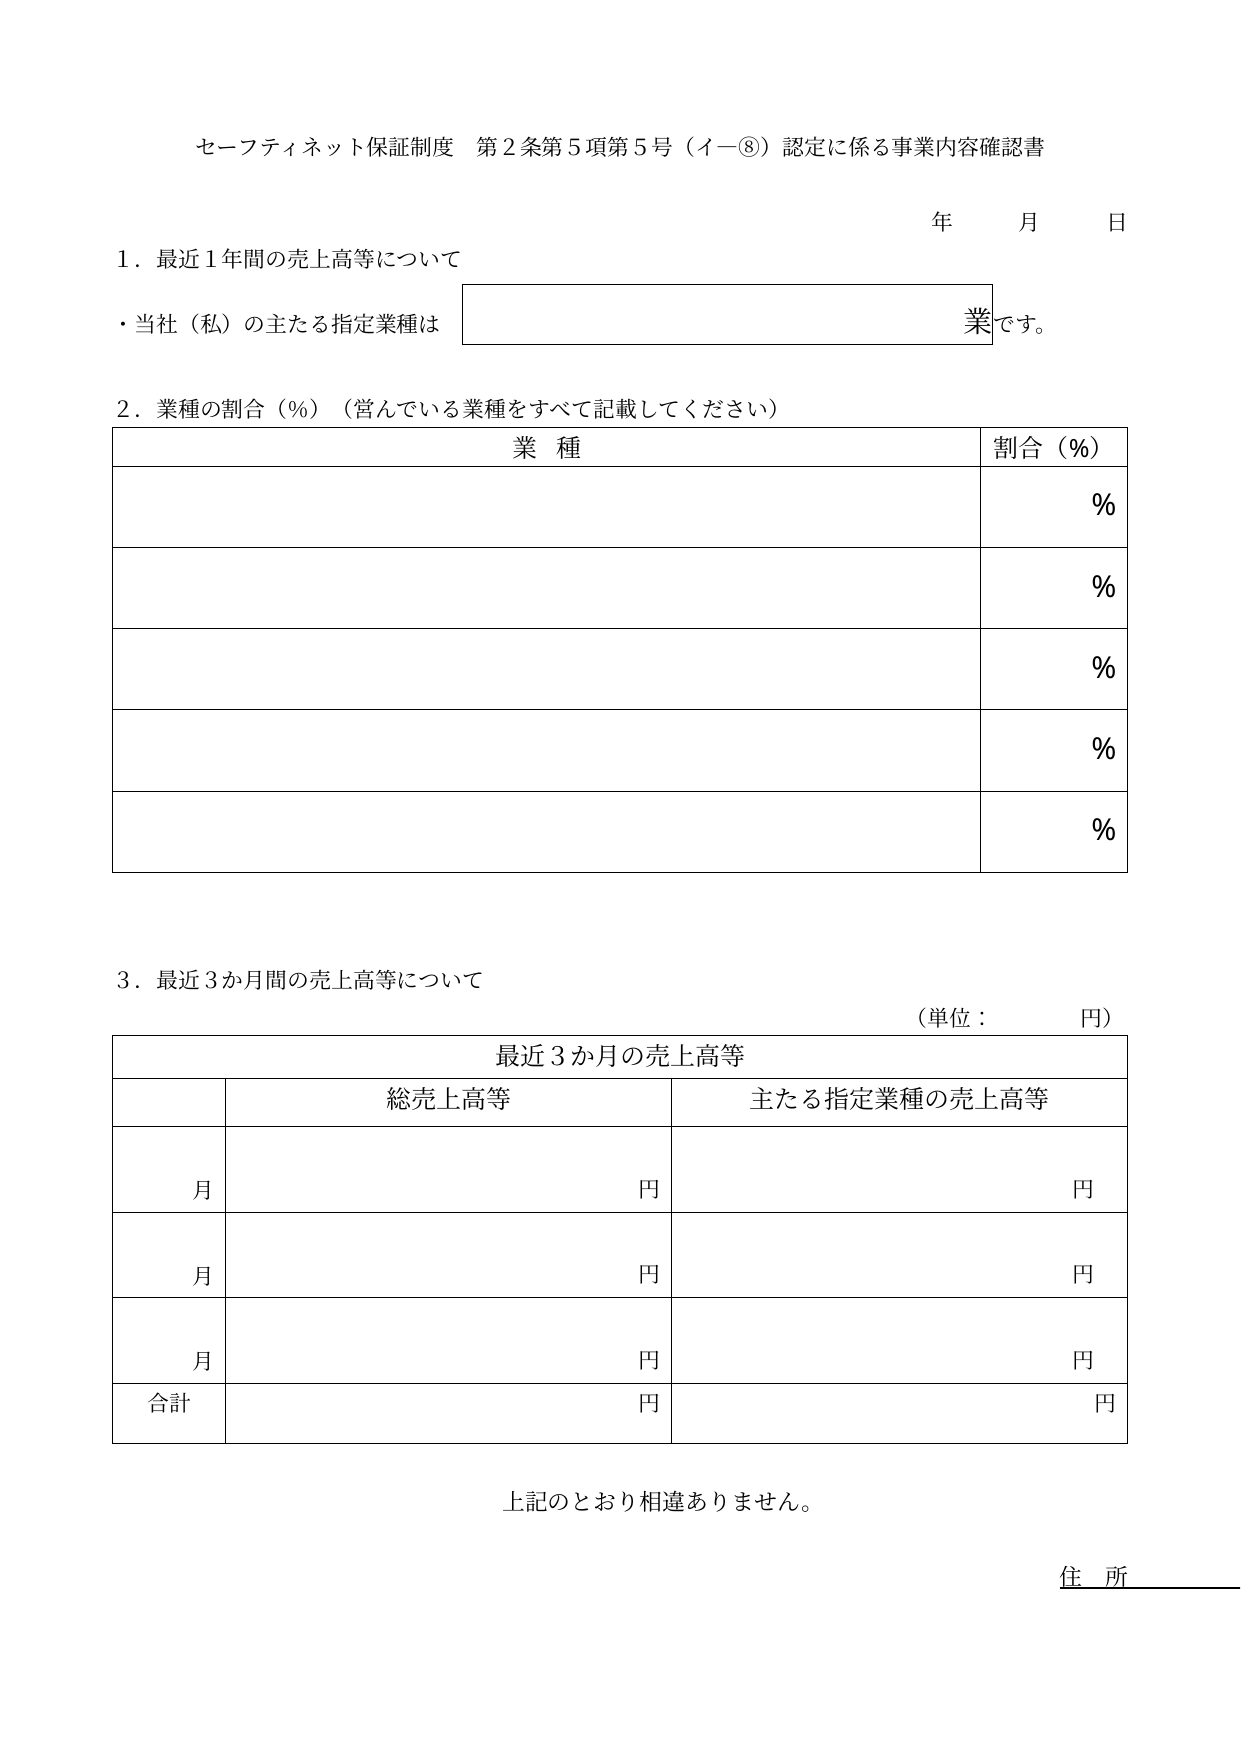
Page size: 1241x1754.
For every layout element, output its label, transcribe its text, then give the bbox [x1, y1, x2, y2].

table_cell [113, 629, 980, 709]
table_cell % [981, 792, 1127, 872]
table_cell [113, 548, 980, 628]
table_cell % [981, 710, 1127, 791]
table_cell [113, 1079, 225, 1126]
table_header 業 種 [113, 428, 980, 466]
table_header 割合（%） [981, 428, 1127, 466]
text 年 月 日 [112, 202, 1128, 239]
text ３．最近３か月間の売上高等について （単位： 円） [112, 960, 1128, 1035]
table_cell [113, 467, 980, 547]
text 上記のとおり相違ありません。 [112, 1482, 1128, 1519]
text 住 所 [112, 1557, 1128, 1594]
text １．最近１年間の売上高等について [112, 239, 1128, 277]
text ２．業種の割合（％）（営んでいる業種をすべて記載してください） [112, 389, 1128, 427]
table_cell [113, 710, 980, 791]
text セーフティネット保証制度 第２条第５項第５号（イ―⑧）認定に係る事業内容確認書 [112, 127, 1128, 164]
table_cell 円 [672, 1298, 1127, 1382]
table_cell 円 [226, 1384, 671, 1443]
table_cell 合計 [113, 1384, 225, 1443]
table_cell 主たる指定業種の売上高等 [672, 1079, 1127, 1126]
table_cell [113, 792, 980, 872]
table_cell 月 [113, 1127, 225, 1212]
text ・当社（私）の主たる指定業種は 業です。 [112, 277, 1128, 352]
table_cell 円 [226, 1298, 671, 1382]
table_header 最近３か月の売上高等 [113, 1036, 1127, 1078]
table_cell 円 [672, 1127, 1127, 1212]
table_cell 円 [226, 1213, 671, 1297]
table_cell 円 [672, 1384, 1127, 1443]
table_cell 円 [672, 1213, 1127, 1297]
table_cell % [981, 629, 1127, 709]
table_cell 月 [113, 1213, 225, 1297]
table_cell 円 [226, 1127, 671, 1212]
table_cell 総売上高等 [226, 1079, 671, 1126]
table_cell % [981, 548, 1127, 628]
table_cell 月 [113, 1298, 225, 1382]
table_cell % [981, 467, 1127, 547]
